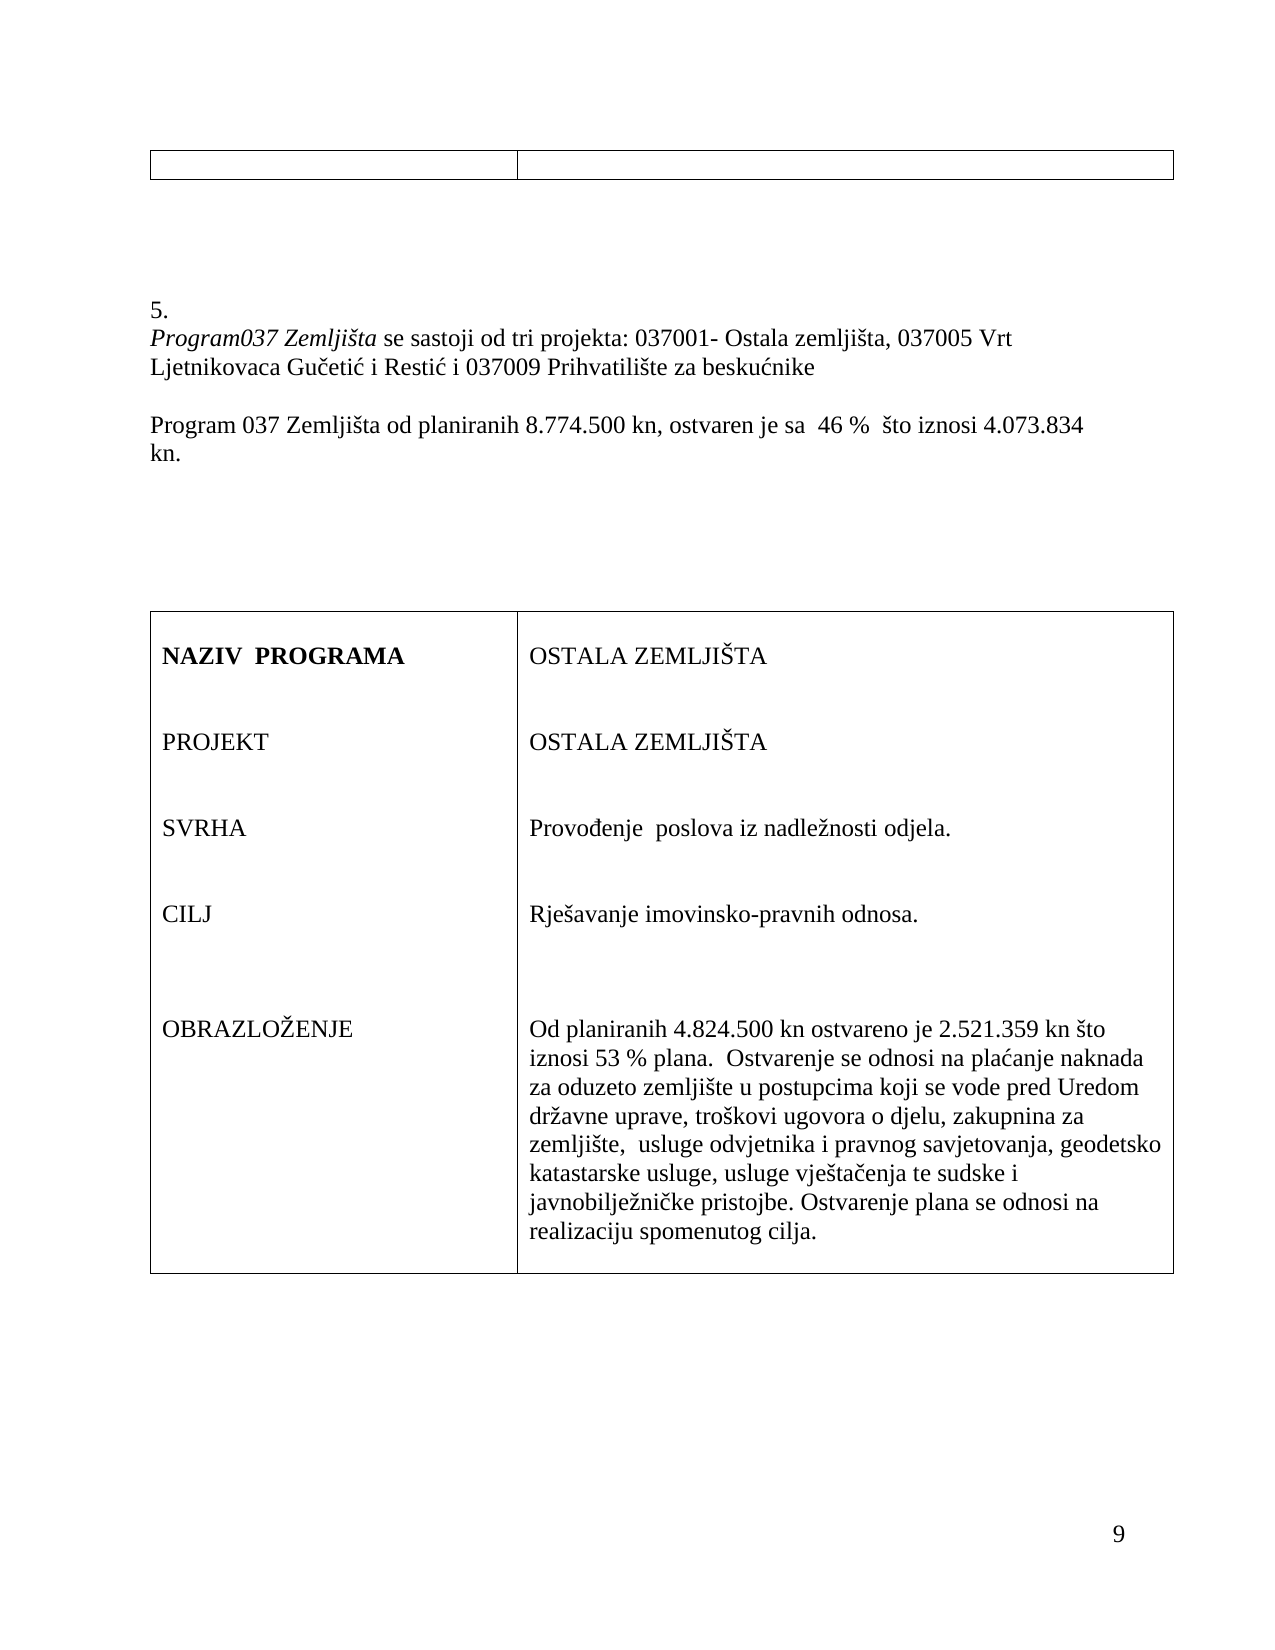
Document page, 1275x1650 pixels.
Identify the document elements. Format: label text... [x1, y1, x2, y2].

table_cell PROJEKT SVRHA CILJ OBRAZLOŽENJE [151, 727, 517, 1273]
table_header NAZIV PROGRAMA [151, 612, 517, 727]
text Program 037 Zemljišta od planiranih 8.774.500 kn, ostvaren je sa 46 % što iznosi 4.073.834 kn. [150, 410, 1125, 467]
table_cell OSTALA ZEMLJIŠTA Provođenje poslova iz nadležnosti odjela. Rješavanje imovinsko-pravnih odnosa. Od planiranih 4.824.500 kn ostvareno je 2.521.359 kn što iznosi 53 % plana. Ostvarenje se odnosi na plaćanje naknada za oduzeto zemljište u postupcima koji se vode pred Uredom državne uprave, troškovi ugovora o djelu, zakupnina za zemljište, usluge odvjetnika i pravnog savjetovanja, geodetsko katastarske usluge, usluge vještačenja te sudske i javnobilježničke pristojbe. Ostvarenje plana se odnosi na realizaciju spomenutog cilja. [518, 727, 1173, 1273]
text 5. [150, 295, 1125, 323]
text Program037 Zemljišta se sastoji od tri projekta: 037001- Ostala zemljišta, 037005 Vrt Ljetnikovaca Gučetić i Restić i 037009 Prihvatilište za beskućnike [150, 323, 1125, 381]
table_header OSTALA ZEMLJIŠTA [518, 612, 1173, 727]
table_cell [518, 151, 1173, 179]
table_cell [151, 151, 517, 179]
